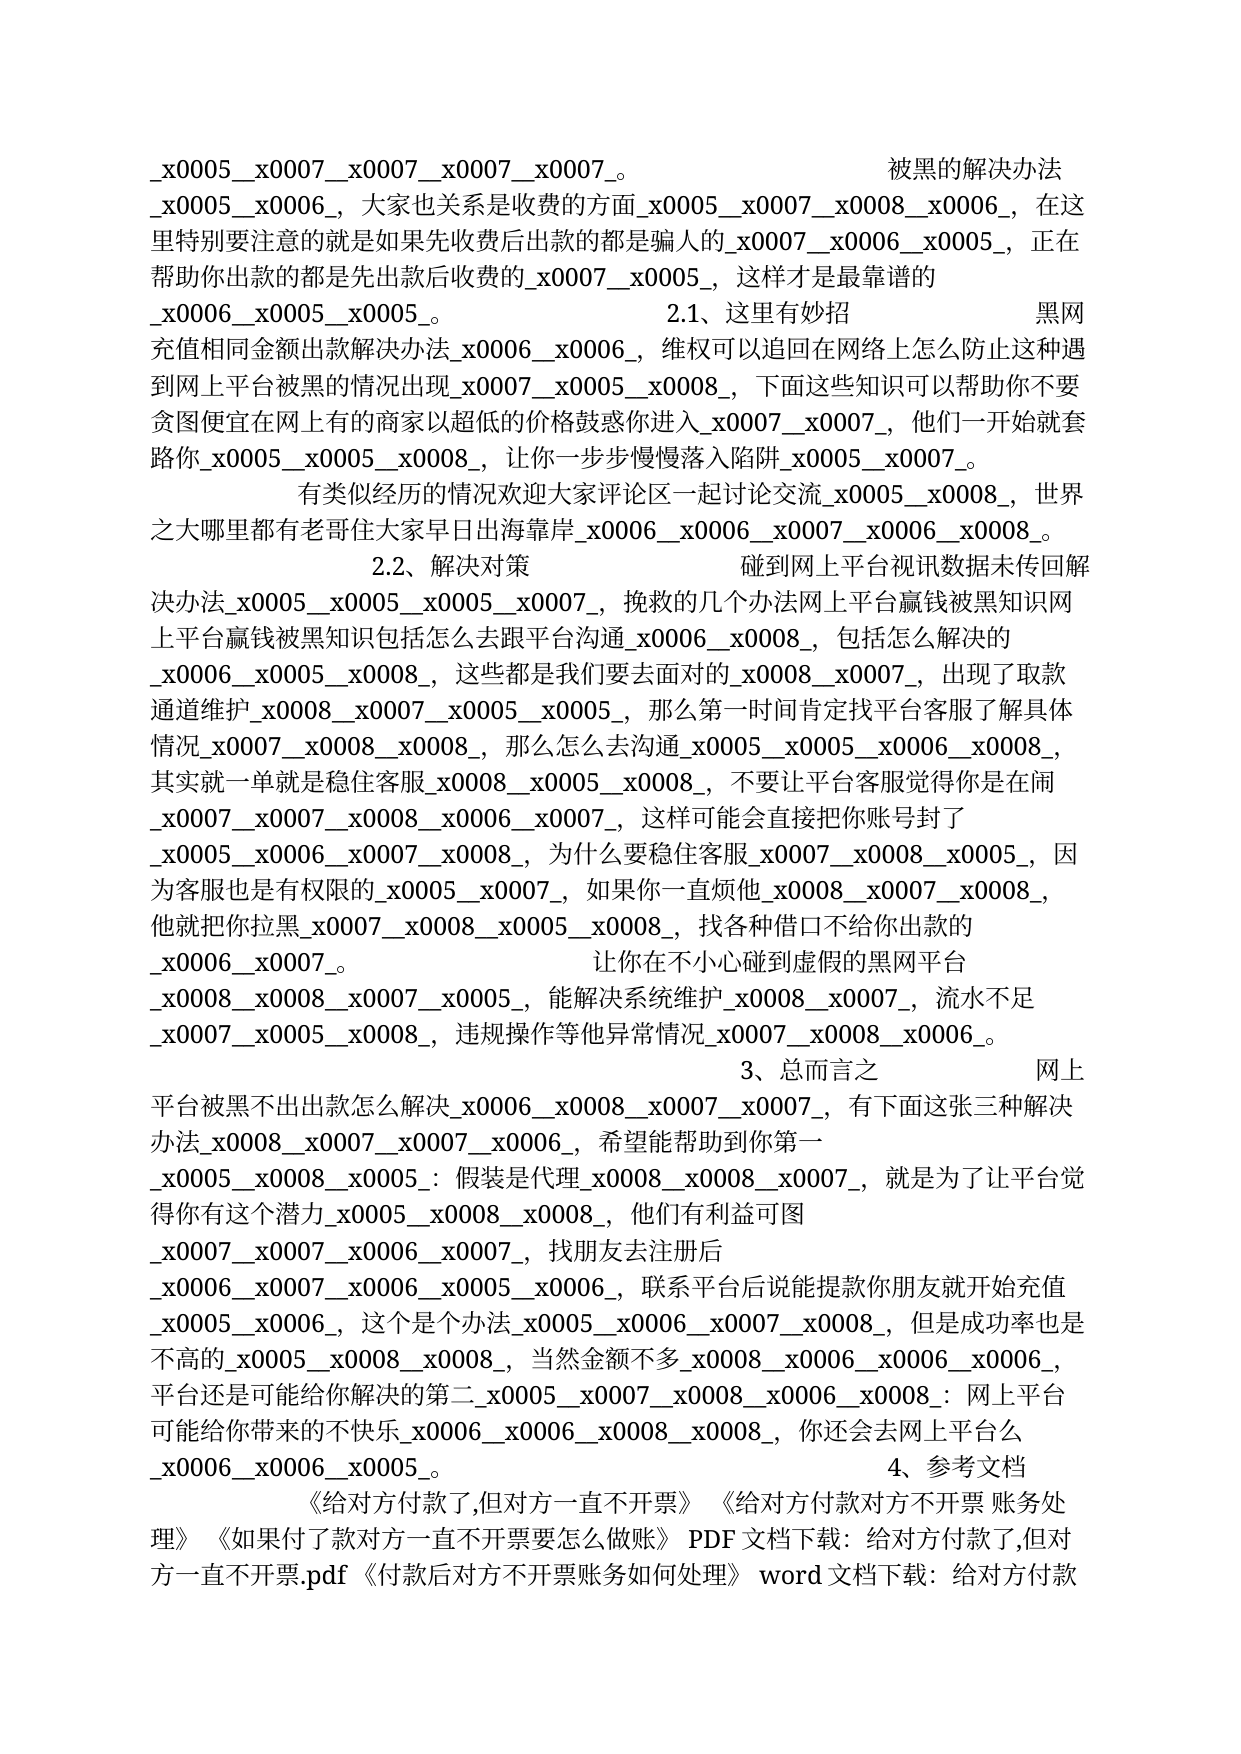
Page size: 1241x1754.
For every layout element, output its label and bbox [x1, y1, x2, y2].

text [150, 150, 1090, 1592]
